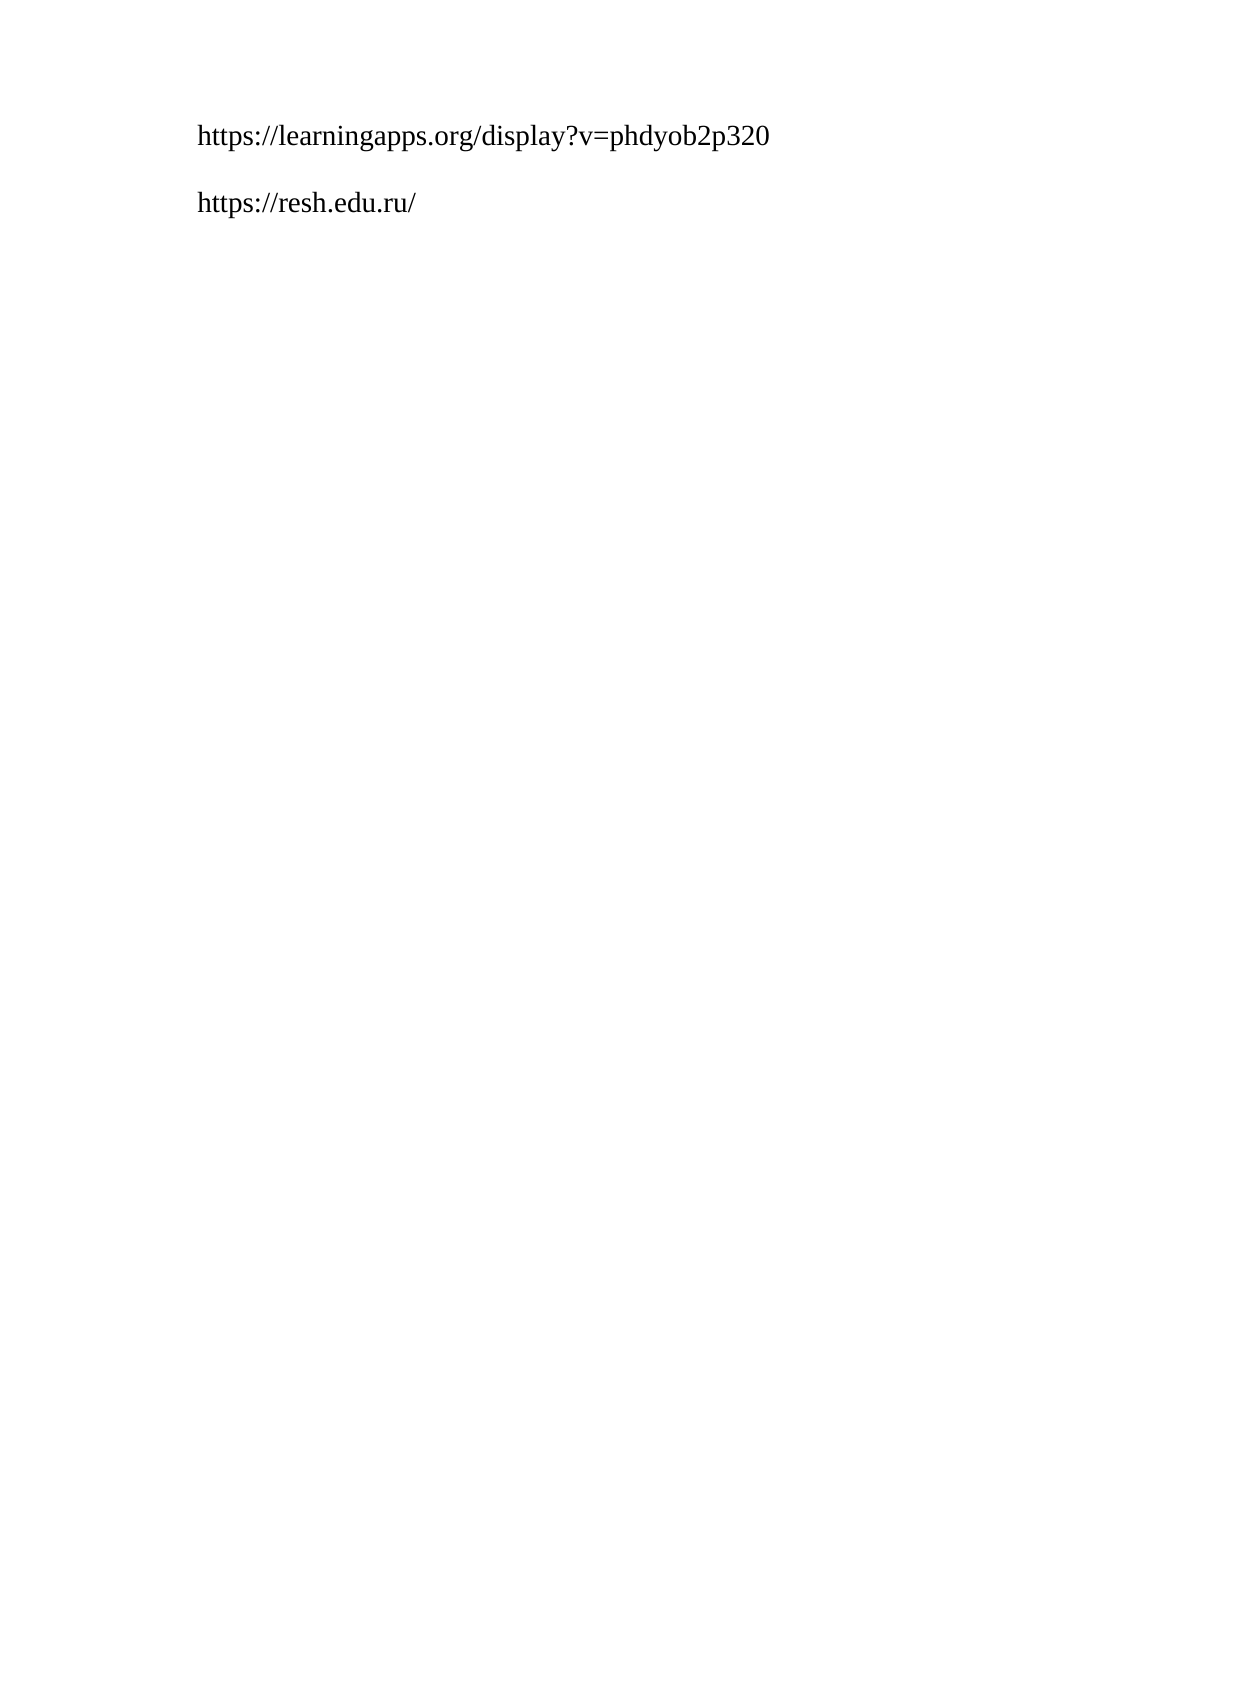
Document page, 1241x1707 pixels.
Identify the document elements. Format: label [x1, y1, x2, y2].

text [190, 118, 1152, 219]
